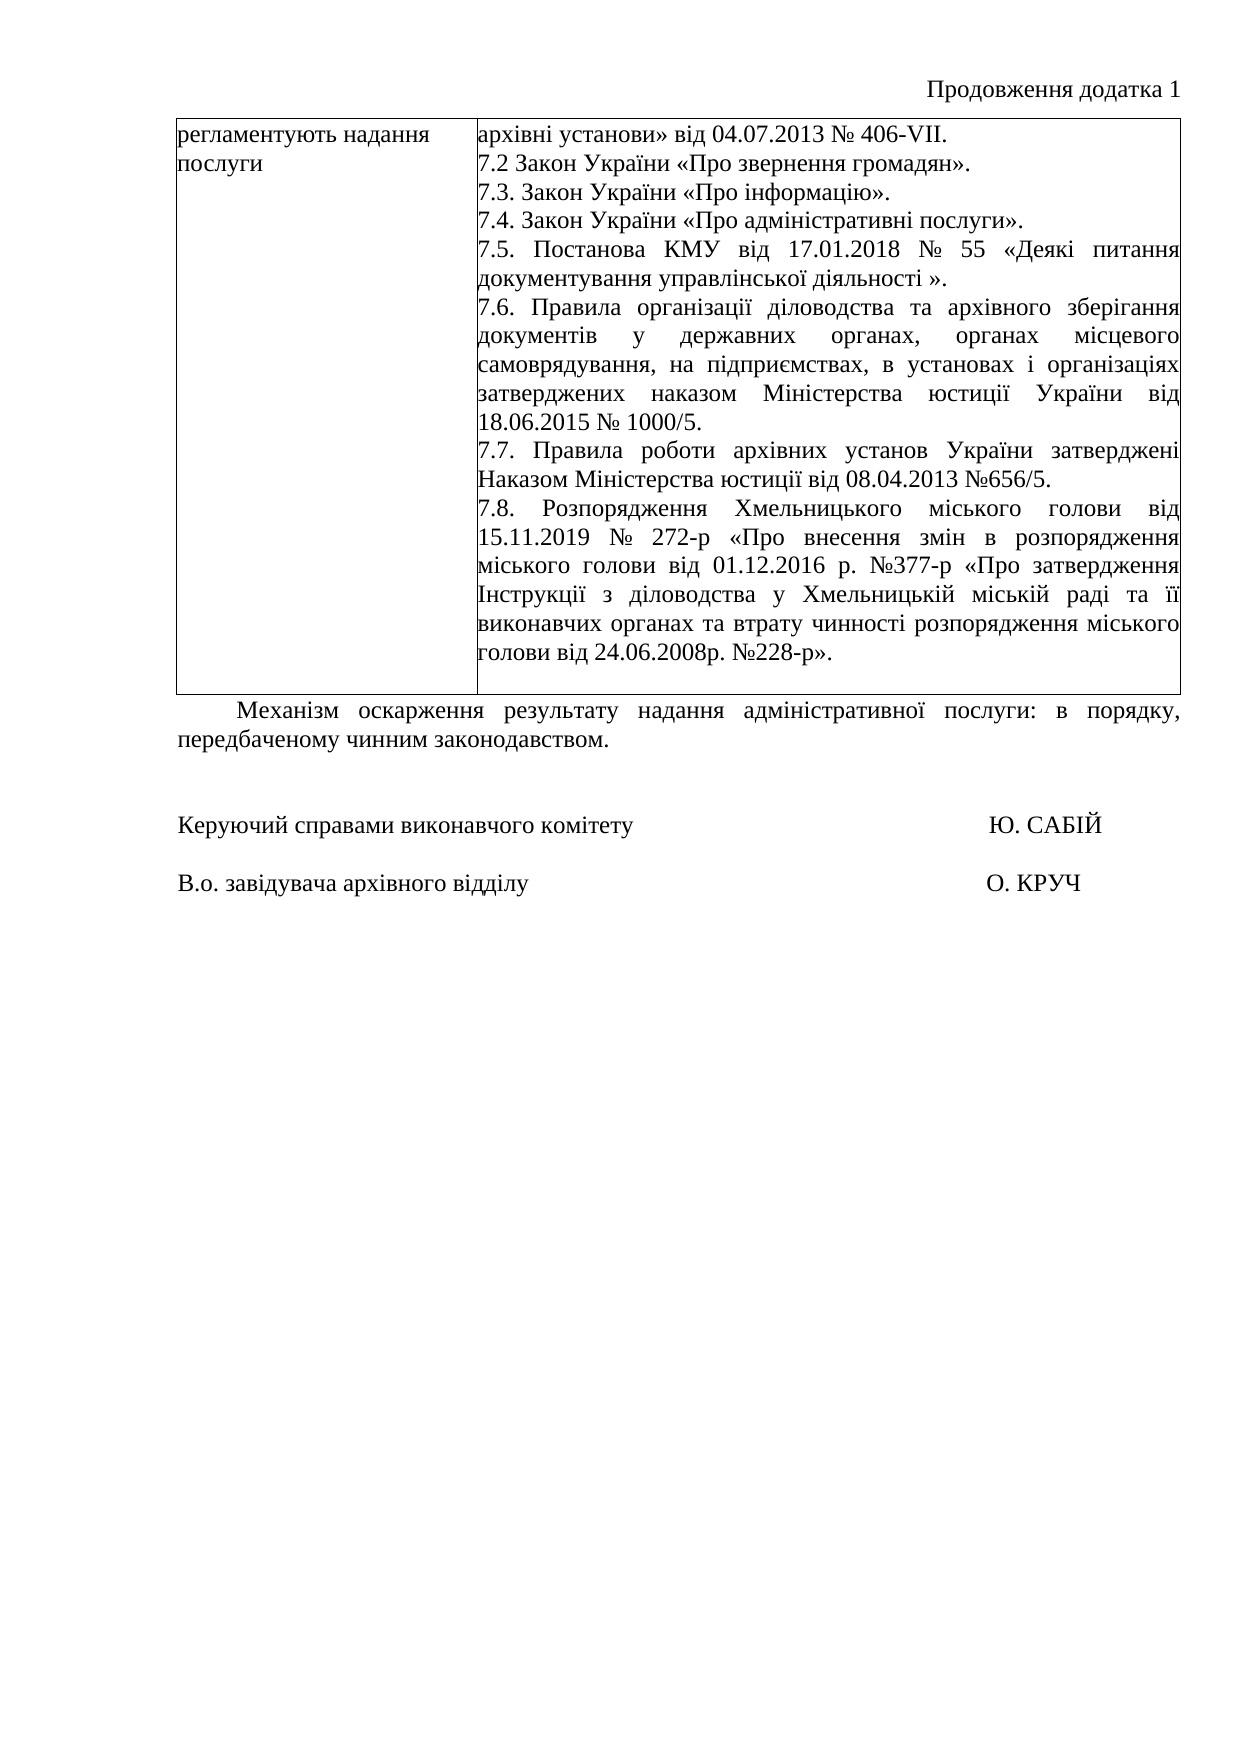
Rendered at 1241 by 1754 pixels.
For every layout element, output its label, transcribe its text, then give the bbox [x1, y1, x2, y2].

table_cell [478, 119, 1180, 436]
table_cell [177, 119, 477, 694]
text Керуючий справами виконавчого комітету Ю. САБІЙ [177, 810, 1181, 839]
text В.о. завідувача архівного відділу О. КРУЧ [177, 868, 1181, 897]
text Механізм оскарження результату надання адміністративної послуги: в порядку, передбаченому чинним законодавством. [177, 695, 1181, 753]
